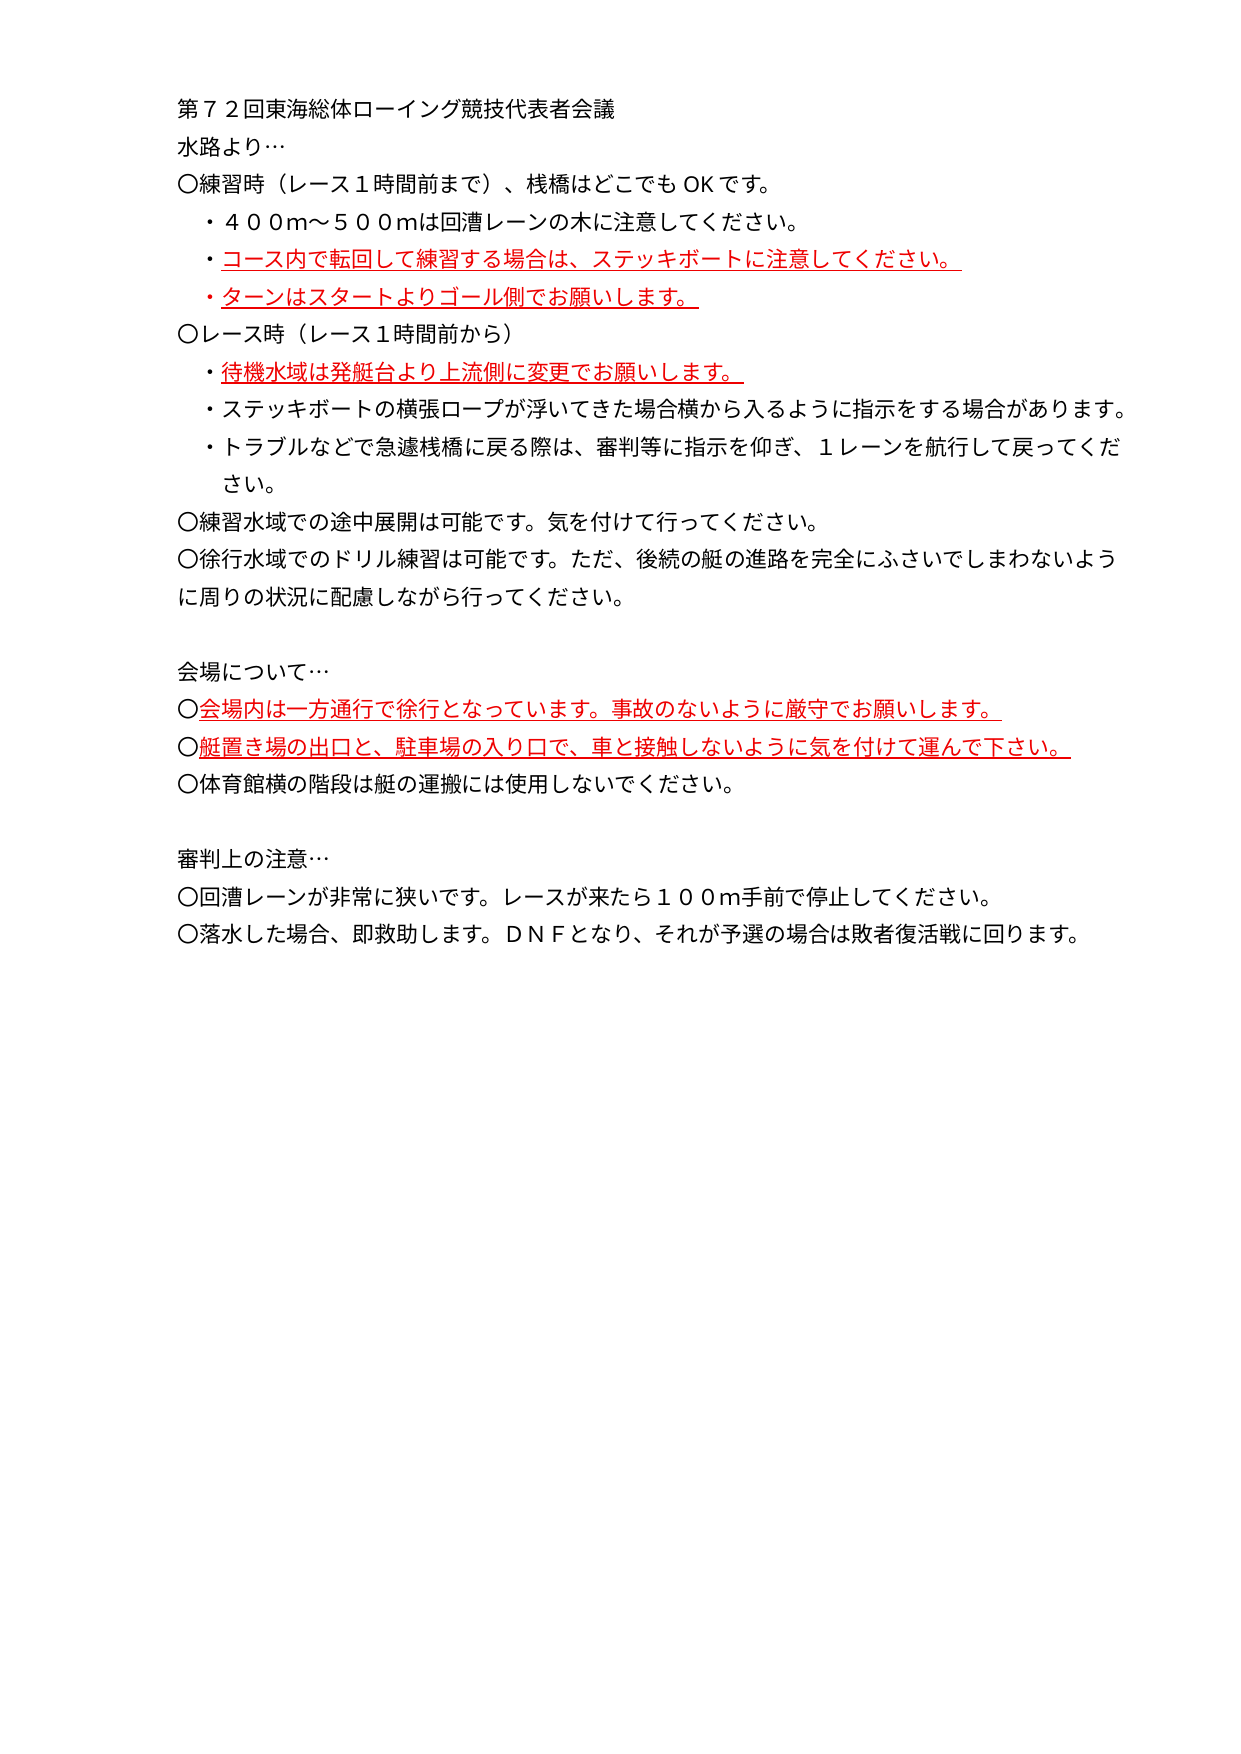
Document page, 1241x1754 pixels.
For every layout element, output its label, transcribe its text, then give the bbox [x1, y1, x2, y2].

text 〇落水した場合、即救助します。ＤＮＦとなり、それが予選の場合は敗者復活戦に回ります。 [177, 914, 1122, 952]
text 〇練習水域での途中展開は可能です。気を付けて行ってください。 [177, 502, 1122, 539]
text 〇体育館横の階段は艇の運搬には使用しないでください。 [177, 764, 1122, 802]
text 〇練習時（レース１時間前まで）、桟橋はどこでもOKです。 [177, 164, 1122, 202]
text ・コース内で転回して練習する場合は、ステッキボートに注意してください。 [177, 239, 1122, 277]
text 審判上の注意… [177, 839, 1122, 877]
text ・４００ｍ～５００ｍは回漕レーンの木に注意してください。 [177, 202, 1122, 239]
text 〇艇置き場の出口と、駐車場の入り口で、車と接触しないように気を付けて運んで下さい。 [177, 727, 1122, 764]
text 〇回漕レーンが非常に狭いです。レースが来たら１００ｍ手前で停止してください。 [177, 877, 1122, 914]
text 〇レース時（レース１時間前から） [177, 314, 1122, 352]
text 〇会場内は一方通行で徐行となっています。事故のないように厳守でお願いします。 [177, 689, 1122, 727]
text 第７２回東海総体ローイング競技代表者会議 [177, 89, 1122, 127]
text ・トラブルなどで急遽桟橋に戻る際は、審判等に指示を仰ぎ、１レーンを航行して戻ってください。 [177, 427, 1122, 502]
text 〇徐行水域でのドリル練習は可能です。ただ、後続の艇の進路を完全にふさいでしまわないように周りの状況に配慮しながら行ってください。 [177, 539, 1122, 614]
text 会場について… [177, 652, 1122, 689]
text ・ステッキボートの横張ロープが浮いてきた場合横から入るように指示をする場合があります。 [177, 389, 1122, 427]
text ・待機水域は発艇台より上流側に変更でお願いします。 [177, 352, 1122, 389]
text 水路より… [177, 127, 1122, 164]
text ・ターンはスタートよりゴール側でお願いします。 [177, 277, 1122, 314]
